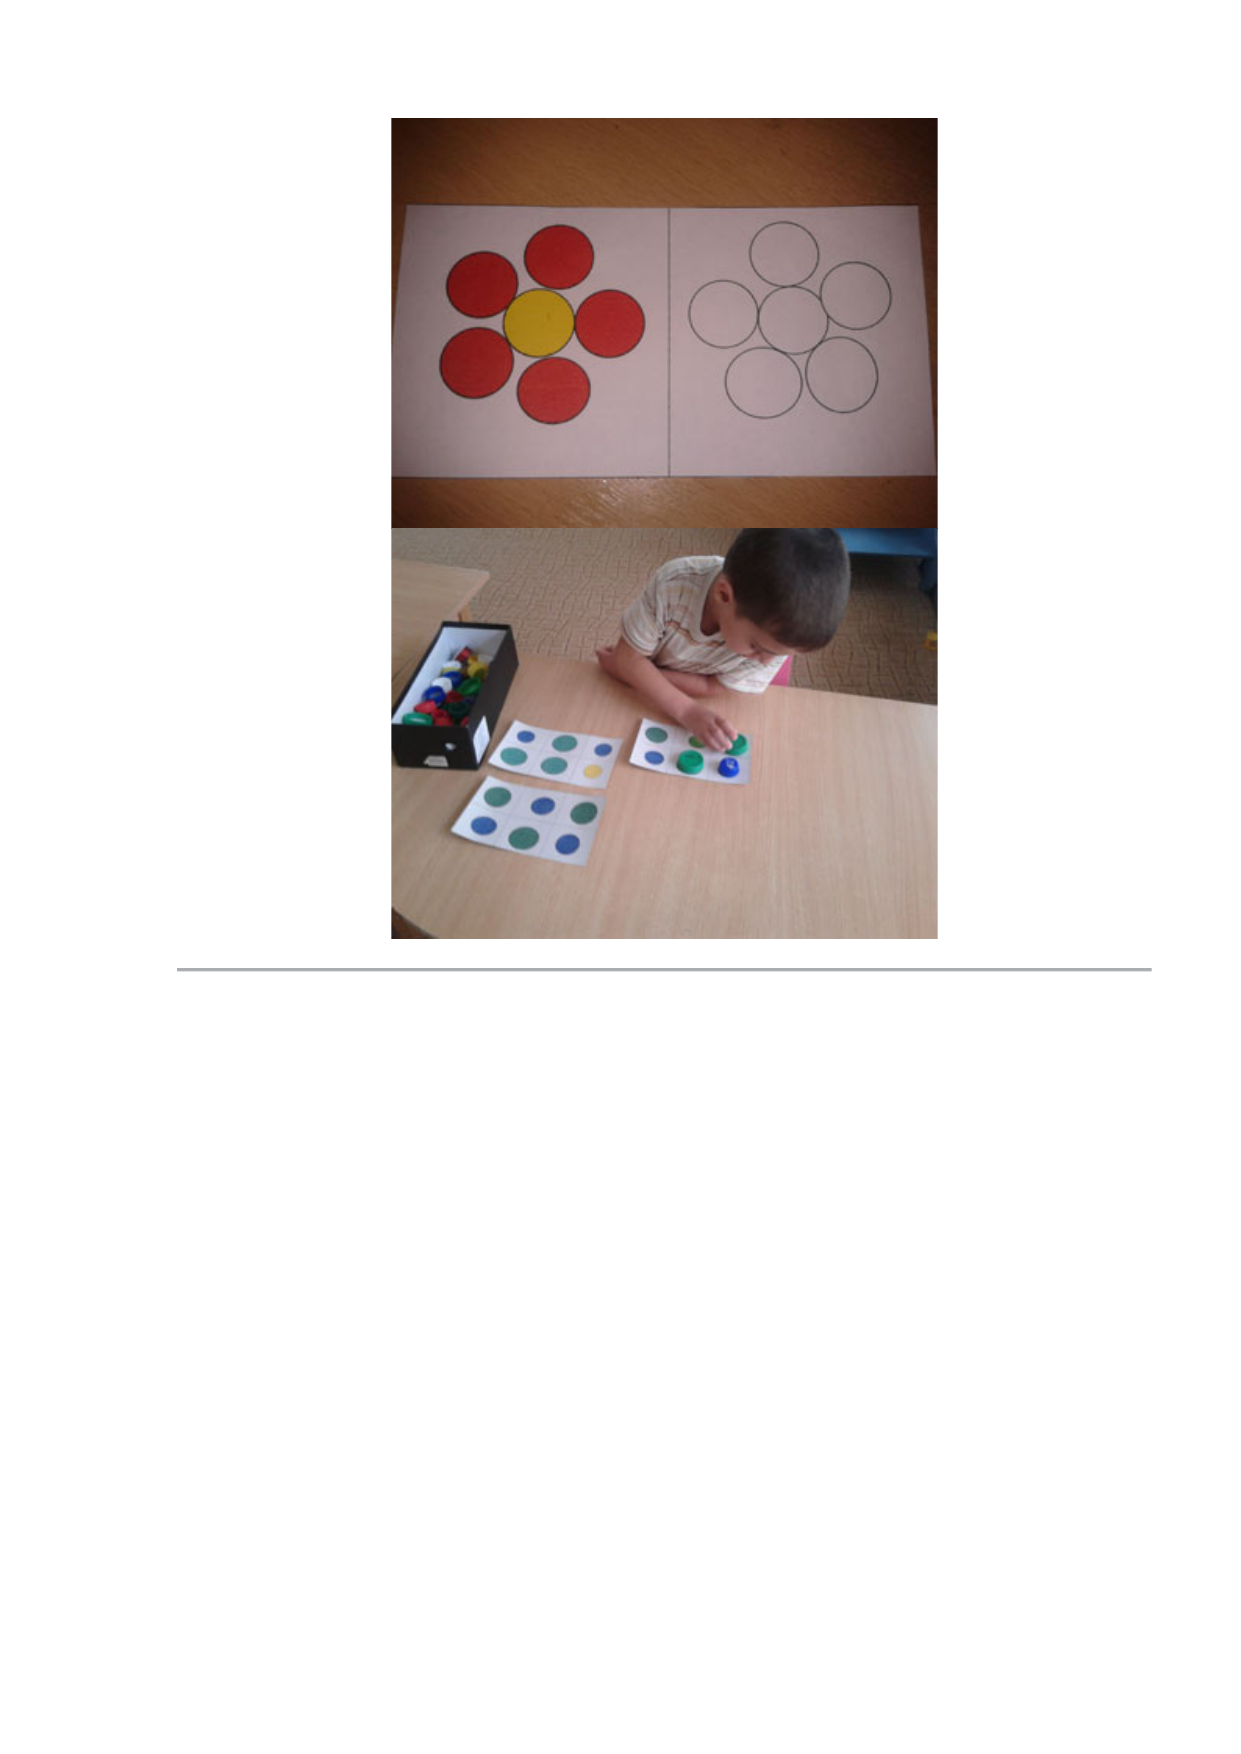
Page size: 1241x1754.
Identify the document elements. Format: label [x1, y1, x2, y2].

picture [391, 118, 938, 939]
